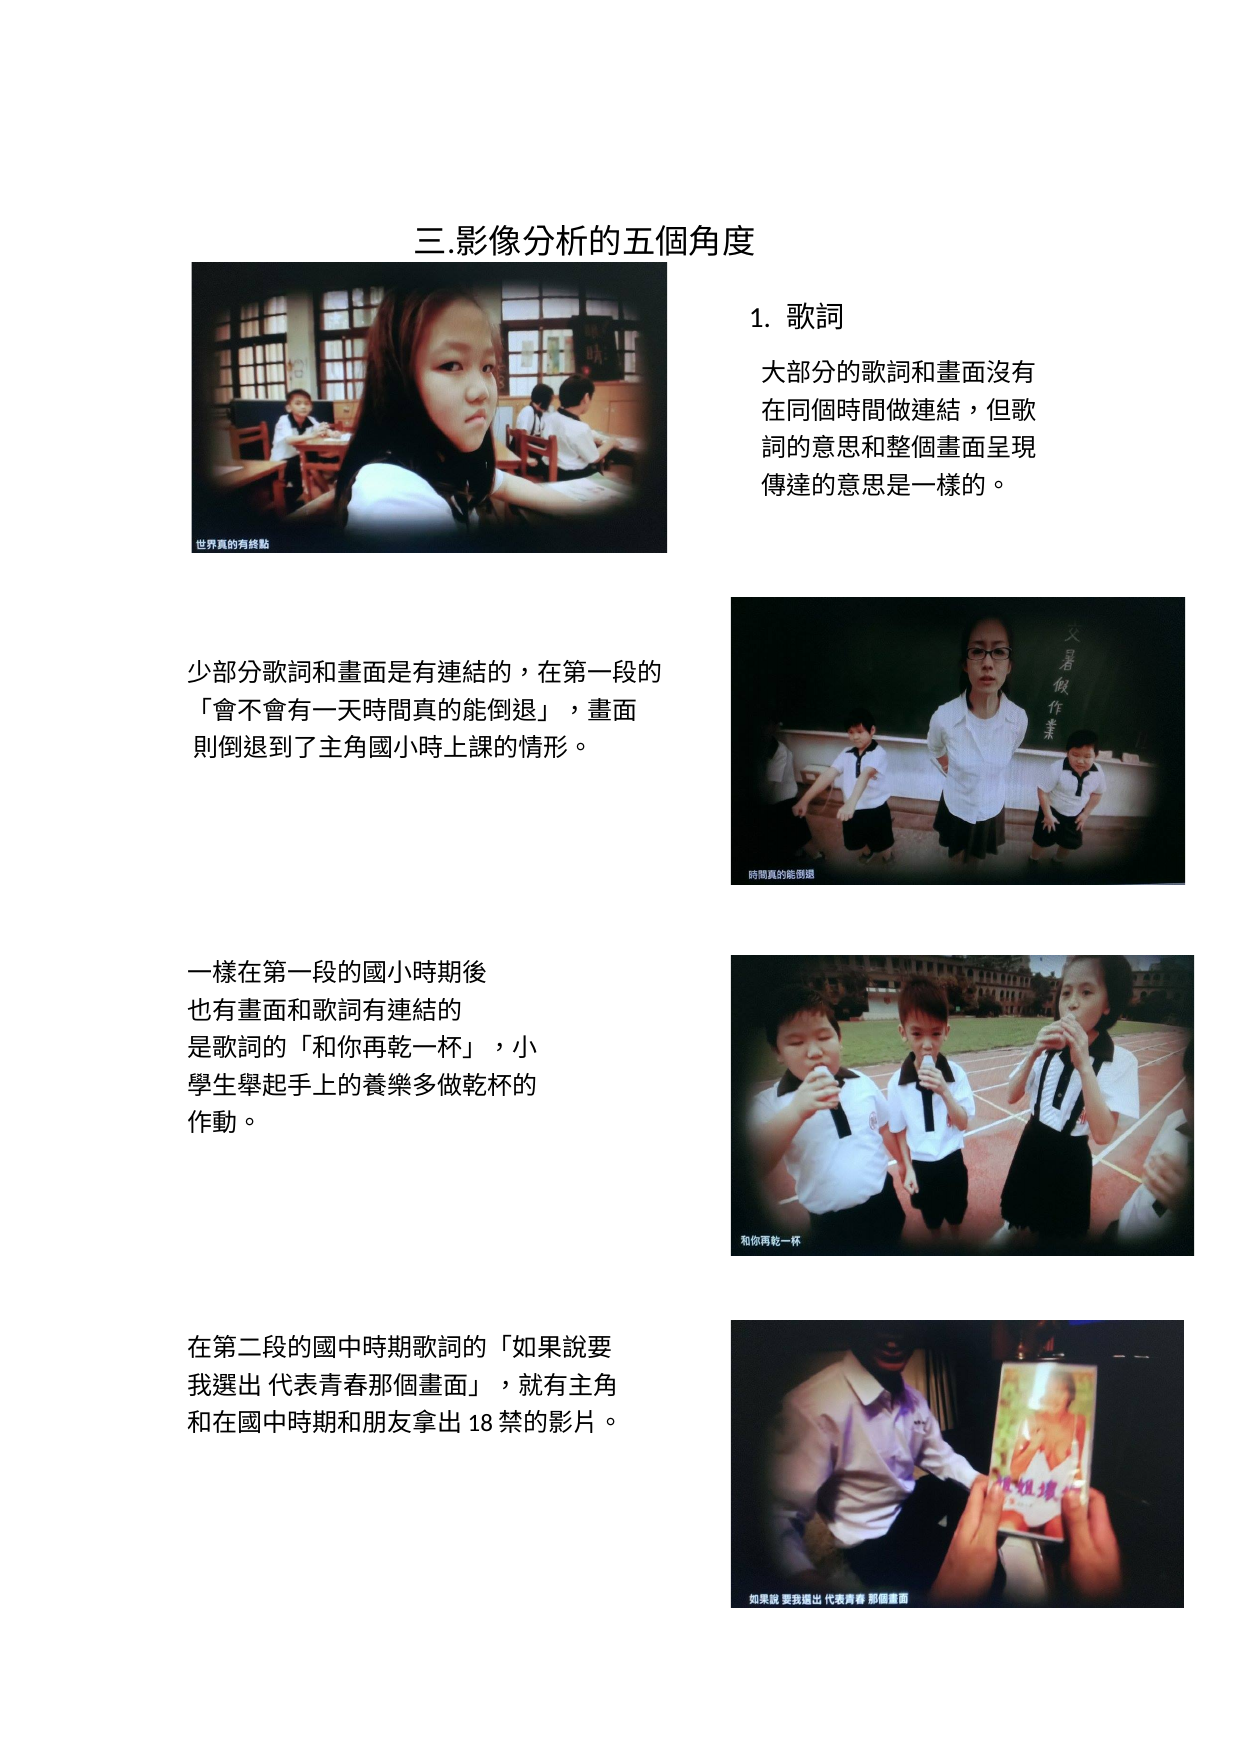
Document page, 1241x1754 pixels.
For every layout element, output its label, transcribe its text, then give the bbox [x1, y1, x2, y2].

text 三.影像分析的五個角度 [187, 202, 1053, 277]
text 是歌詞的「和你再乾一杯」，小 [187, 1027, 1053, 1064]
text 一樣在第一段的國小時期後 [187, 952, 1053, 989]
picture [730, 597, 1185, 885]
text 在第二段的國中時期歌詞的「如果說要 [187, 1327, 730, 1364]
text 和在國中時期和朋友拿出18禁的影片。 [187, 1402, 730, 1439]
text 「會不會有一天時間真的能倒退」，畫面 [187, 689, 1053, 727]
text 也有畫面和歌詞有連結的 [187, 989, 1053, 1027]
picture [191, 262, 668, 553]
list 歌詞 [749, 277, 1053, 352]
text 學生舉起手上的養樂多做乾杯的 [187, 1064, 1053, 1102]
text 則倒退到了主角國小時上課的情形。 [187, 727, 1053, 764]
text 我選出 代表青春那個畫面」，就有主角 [187, 1364, 730, 1402]
picture [730, 955, 1195, 1256]
text 作動。 [187, 1102, 1053, 1139]
text 少部分歌詞和畫面是有連結的，在第一段的 [187, 652, 1053, 689]
picture [730, 1320, 1184, 1608]
list 大部分的歌詞和畫面沒有在同個時間做連結，但歌詞的意思和整個畫面呈現傳達的意思是一樣的。 [761, 352, 1053, 502]
